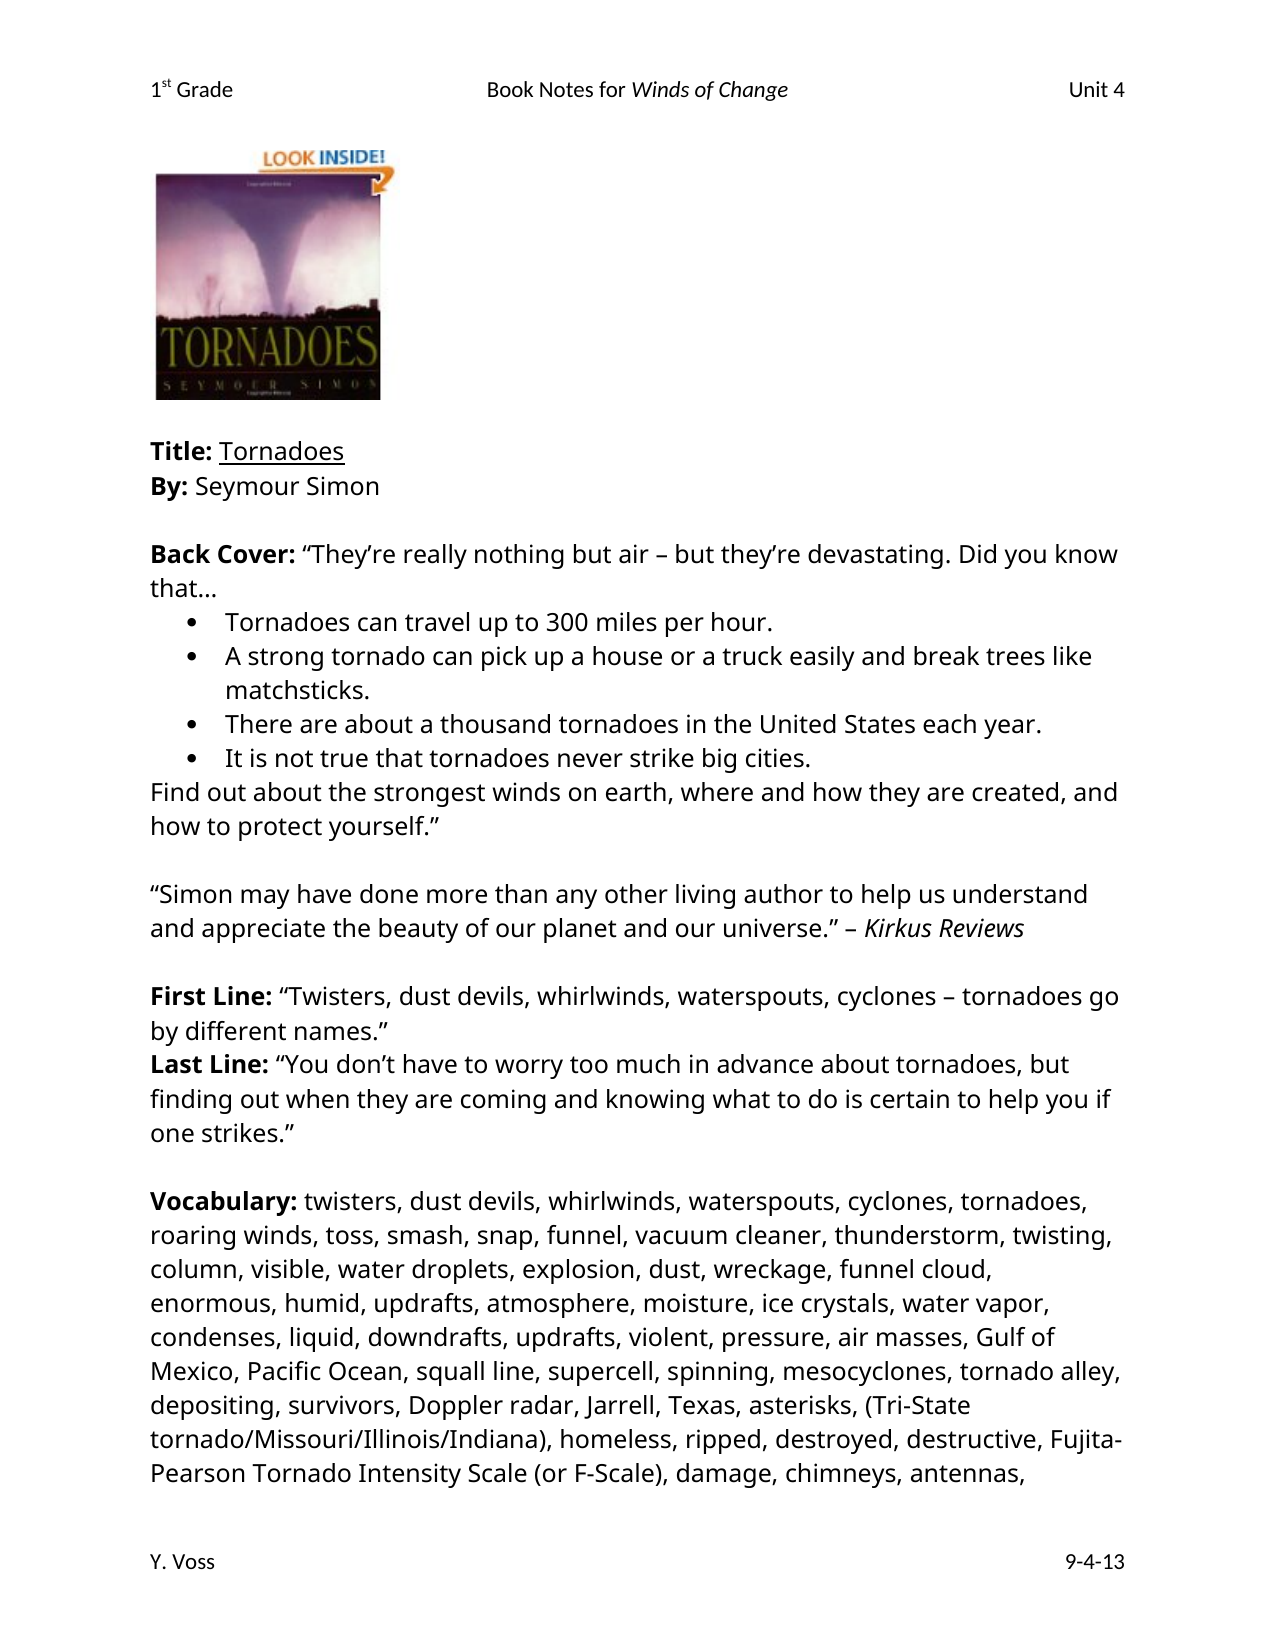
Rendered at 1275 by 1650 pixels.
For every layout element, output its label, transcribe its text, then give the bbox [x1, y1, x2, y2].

text “Simon may have done more than any other living author to help us understand and appreciate the beauty of our planet and our universe.” – Kirkus Reviews [150, 877, 1125, 945]
list A strong tornado can pick up a house or a truck easily and break trees like matchsticks. [187, 638, 1125, 707]
list Tornadoes can travel up to 300 miles per hour. [187, 604, 1125, 638]
picture [150, 150, 400, 400]
text By: Seymour Simon [150, 468, 1125, 502]
list It is not true that tornadoes never strike big cities. [187, 741, 1125, 775]
text Find out about the strongest winds on earth, where and how they are created, and how to protect yourself.” [150, 775, 1125, 843]
text Last Line: “You don’t have to worry too much in advance about tornadoes, but finding out when they are coming and knowing what to do is certain to help you if one strikes.” [150, 1047, 1125, 1149]
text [150, 1183, 1125, 1490]
text Back Cover: “They’re really nothing but air – but they’re devastating. Did you know that… [150, 536, 1125, 604]
list There are about a thousand tornadoes in the United States each year. [187, 707, 1125, 741]
text First Line: “Twisters, dust devils, whirlwinds, waterspouts, cyclones – tornadoes go by different names.” [150, 979, 1125, 1047]
text Title: Tornadoes [150, 434, 1125, 468]
